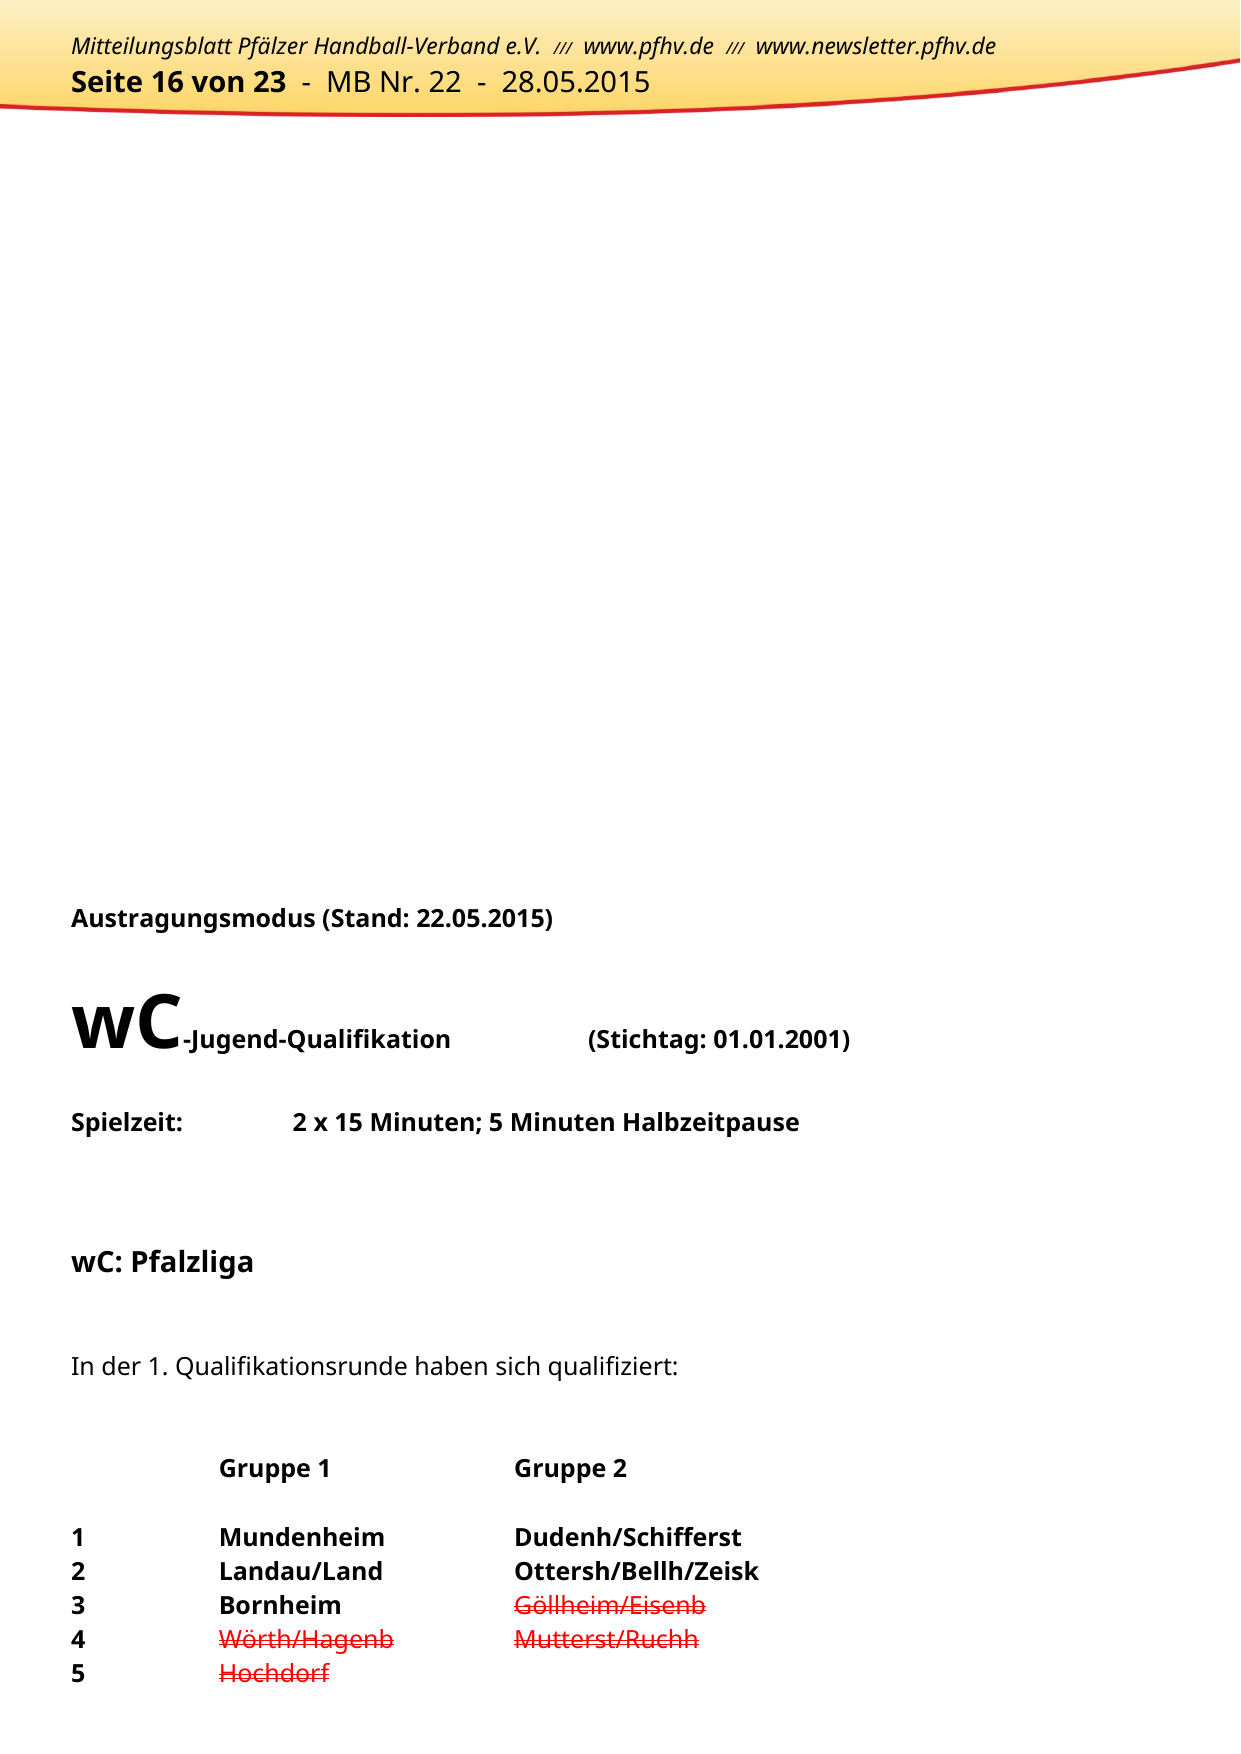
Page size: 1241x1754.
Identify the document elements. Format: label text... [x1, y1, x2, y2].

text Spielzeit: 2 x 15 Minuten; 5 Minuten Halbzeitpause [71, 1105, 1169, 1139]
text 3 Bornheim Göllheim/Eisenb [71, 1587, 1169, 1621]
text Gruppe 1 Gruppe 2 [71, 1451, 1169, 1485]
picture [0, 0, 1241, 117]
text 2 Landau/Land Ottersh/Bellh/Zeisk [71, 1553, 1169, 1587]
text wC-Jugend-Qualifikation (Stichtag: 01.01.2001) [71, 969, 1169, 1071]
text 1 Mundenheim Dudenh/Schifferst [71, 1519, 1169, 1553]
text In der 1. Qualifikationsrunde haben sich qualifiziert: [71, 1349, 1169, 1383]
text Austragungsmodus (Stand: 22.05.2015) [71, 901, 1169, 934]
text wC: Pfalzliga [71, 1241, 1169, 1281]
text 5 Hochdorf [71, 1656, 1169, 1689]
text 4 Wörth/Hagenb Mutterst/Ruchh [71, 1621, 1169, 1656]
